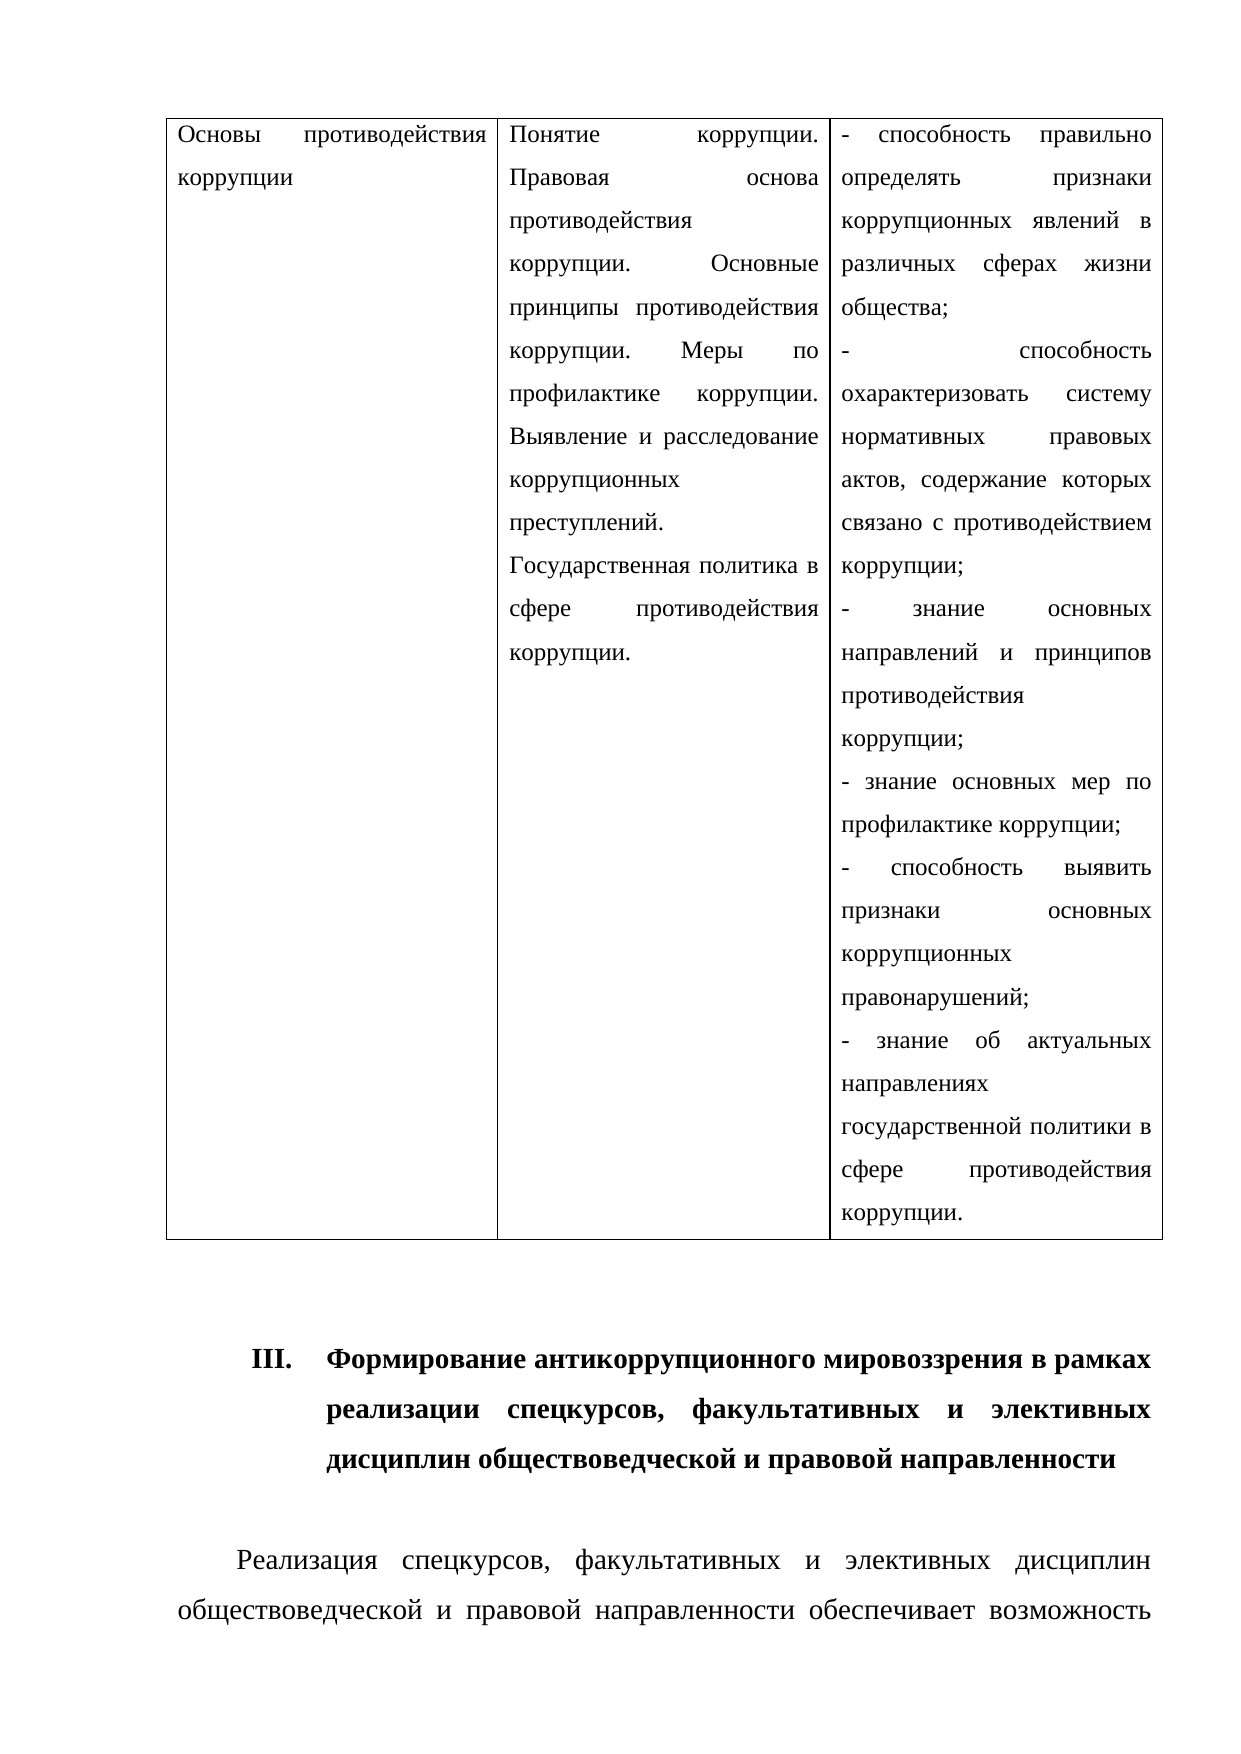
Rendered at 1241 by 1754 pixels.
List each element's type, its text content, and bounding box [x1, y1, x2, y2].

list Формирование антикоррупционного мировоззрения в рамках реализации спецкурсов, факультативных и элективных дисциплин обществоведческой и правовой направленности [251, 1341, 1152, 1475]
table_cell Понятие коррупции. Правовая основа противодействия коррупции. Основные принципы противодействия коррупции. Меры по профилактике коррупции. Выявление и расследование коррупционных преступлений. Государственная политика в сфере противодействия коррупции. [498, 119, 829, 1239]
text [177, 1542, 1152, 1626]
table_cell Основы противодействия коррупции [167, 119, 497, 1239]
table_cell - способность правильно определять признаки коррупционных явлений в различных сферах жизни общества; - способность охарактеризовать систему нормативных правовых актов, содержание которых связано с противодействием коррупции; - знание основных направлений и принципов противодействия коррупции; - знание основных мер по профилактике коррупции; - способность выявить признаки основных коррупционных правонарушений; - знание об актуальных направлениях государственной политики в сфере противодействия коррупции. [831, 119, 1162, 1239]
